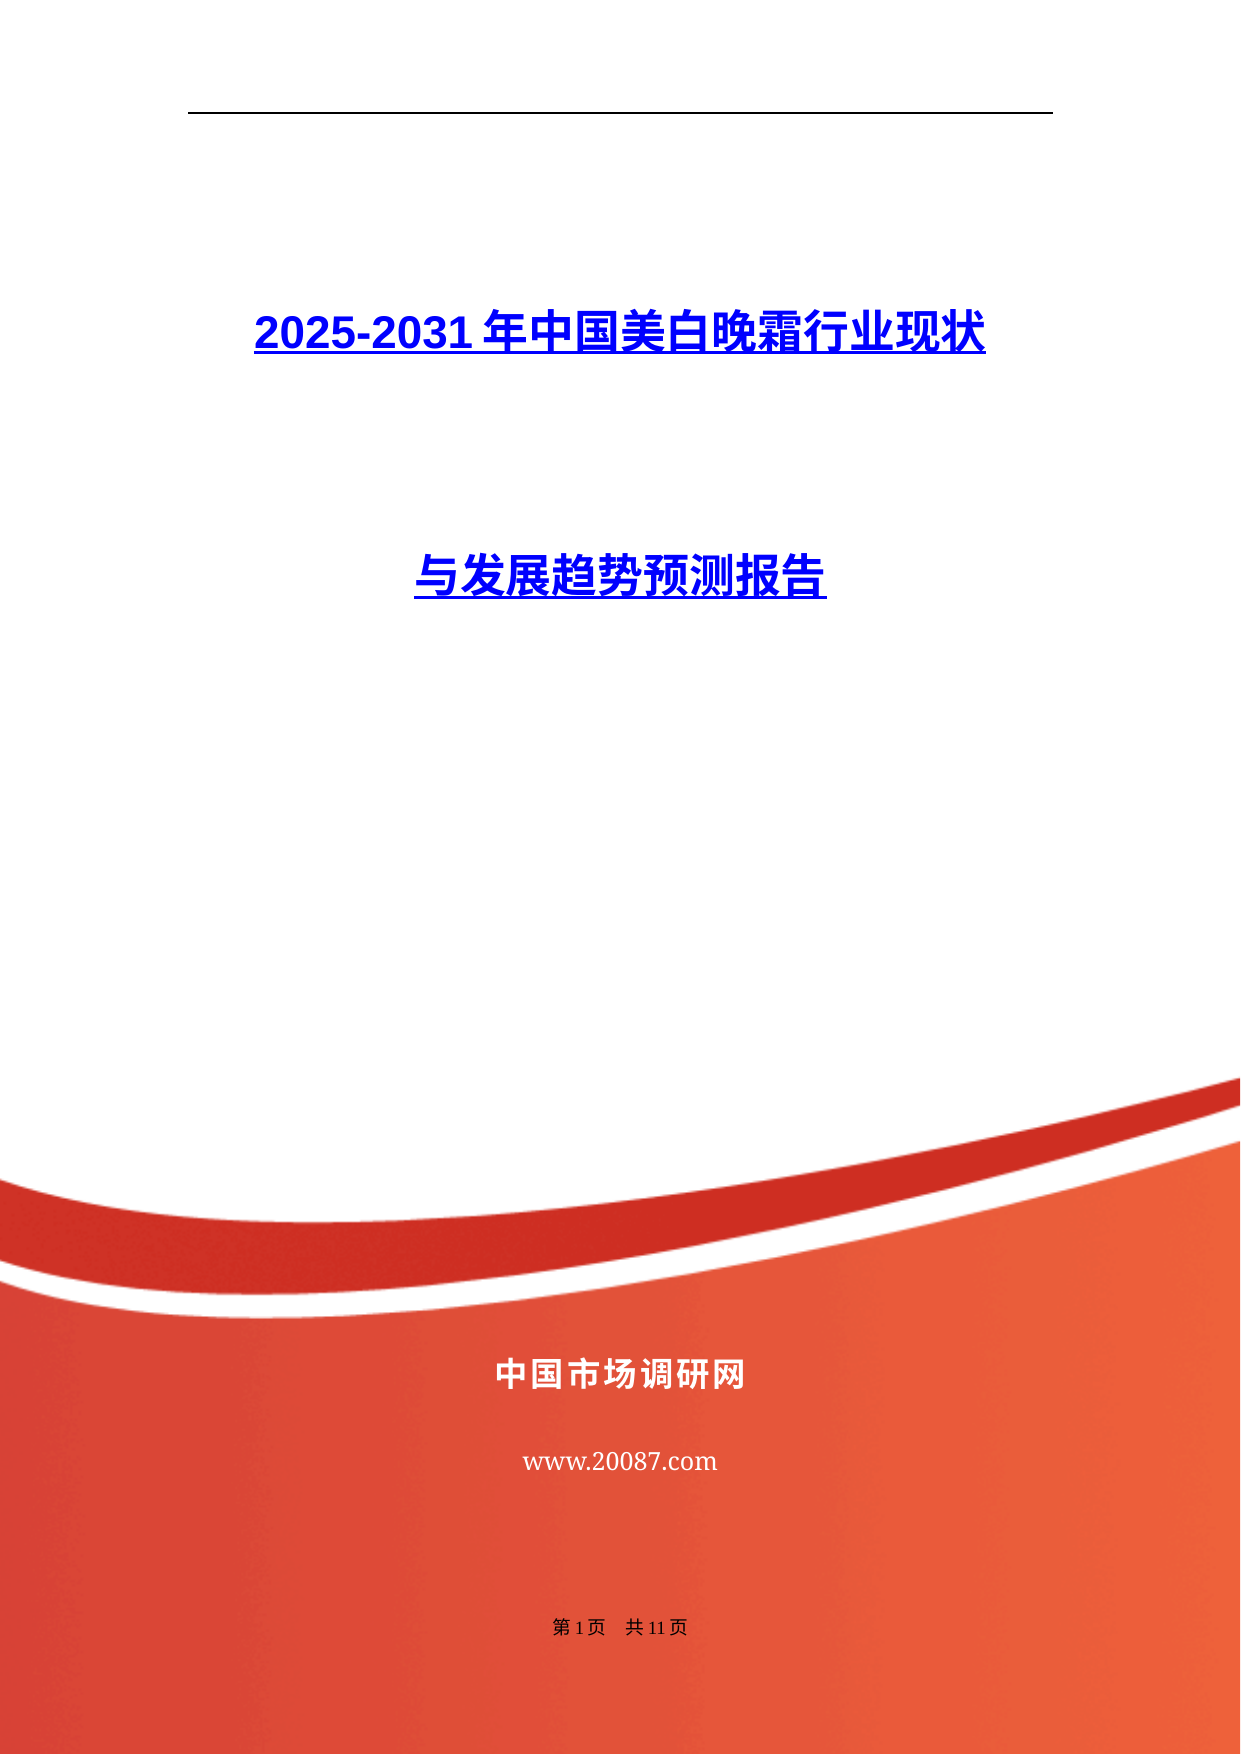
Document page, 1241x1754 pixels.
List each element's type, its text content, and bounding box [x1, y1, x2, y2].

subtitle 中国市场调研网 [187, 1339, 1053, 1404]
picture [0, 1006, 1241, 1754]
table_header 2025-2031年中国美白晚霜行业现状与发展趋势预测报告 [188, 207, 1053, 773]
text www.20087.com [187, 1428, 1053, 1493]
